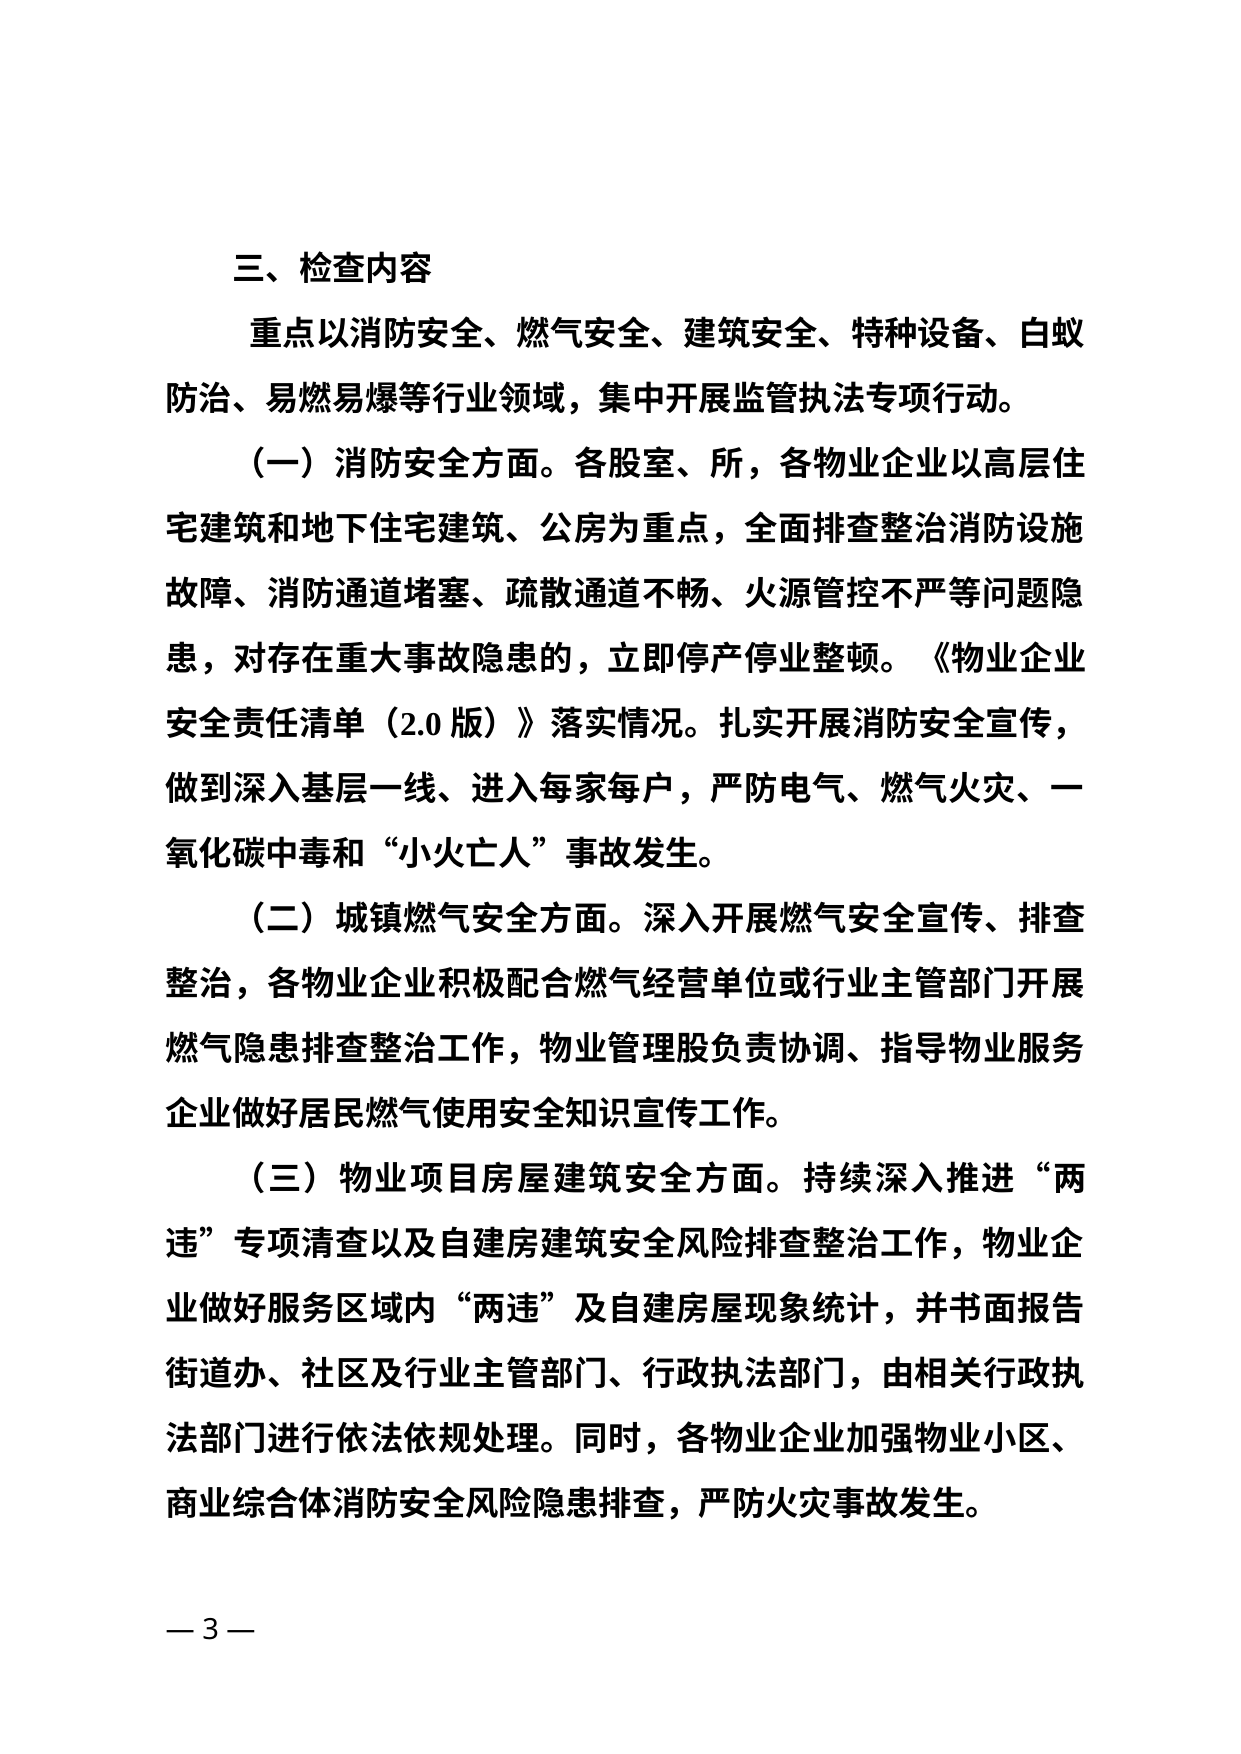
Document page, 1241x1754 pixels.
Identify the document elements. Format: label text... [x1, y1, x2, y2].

text （二）城镇燃气安全方面。深入开展燃气安全宣传、排查整治，各物业企业积极配合燃气经营单位或行业主管部门开展燃气隐患排查整治工作，物业管理股负责协调、指导物业服务企业做好居民燃气使用安全知识宣传工作。 [165, 883, 1087, 1143]
text 三、检查内容 [165, 233, 1087, 298]
text 重点以消防安全、燃气安全、建筑安全、特种设备、白蚁防治、易燃易爆等行业领域，集中开展监管执法专项行动。 [165, 298, 1087, 428]
text （三）物业项目房屋建筑安全方面。持续深入推进“两违”专项清查以及自建房建筑安全风险排查整治工作，物业企业做好服务区域内“两违”及自建房屋现象统计，并书面报告街道办、社区及行业主管部门、行政执法部门，由相关行政执法部门进行依法依规处理。同时，各物业企业加强物业小区、商业综合体消防安全风险隐患排查，严防火灾事故发生。 [165, 1143, 1087, 1533]
text （一）消防安全方面。各股室、所，各物业企业以高层住宅建筑和地下住宅建筑、公房为重点，全面排查整治消防设施故障、消防通道堵塞、疏散通道不畅、火源管控不严等问题隐患，对存在重大事故隐患的，立即停产停业整顿。《物业企业安全责任清单（2.0 版）》落实情况。扎实开展消防安全宣传，做到深入基层一线、进入每家每户，严防电气、燃气火灾、一氧化碳中毒和“小火亡人”事故发生。 [165, 428, 1087, 883]
